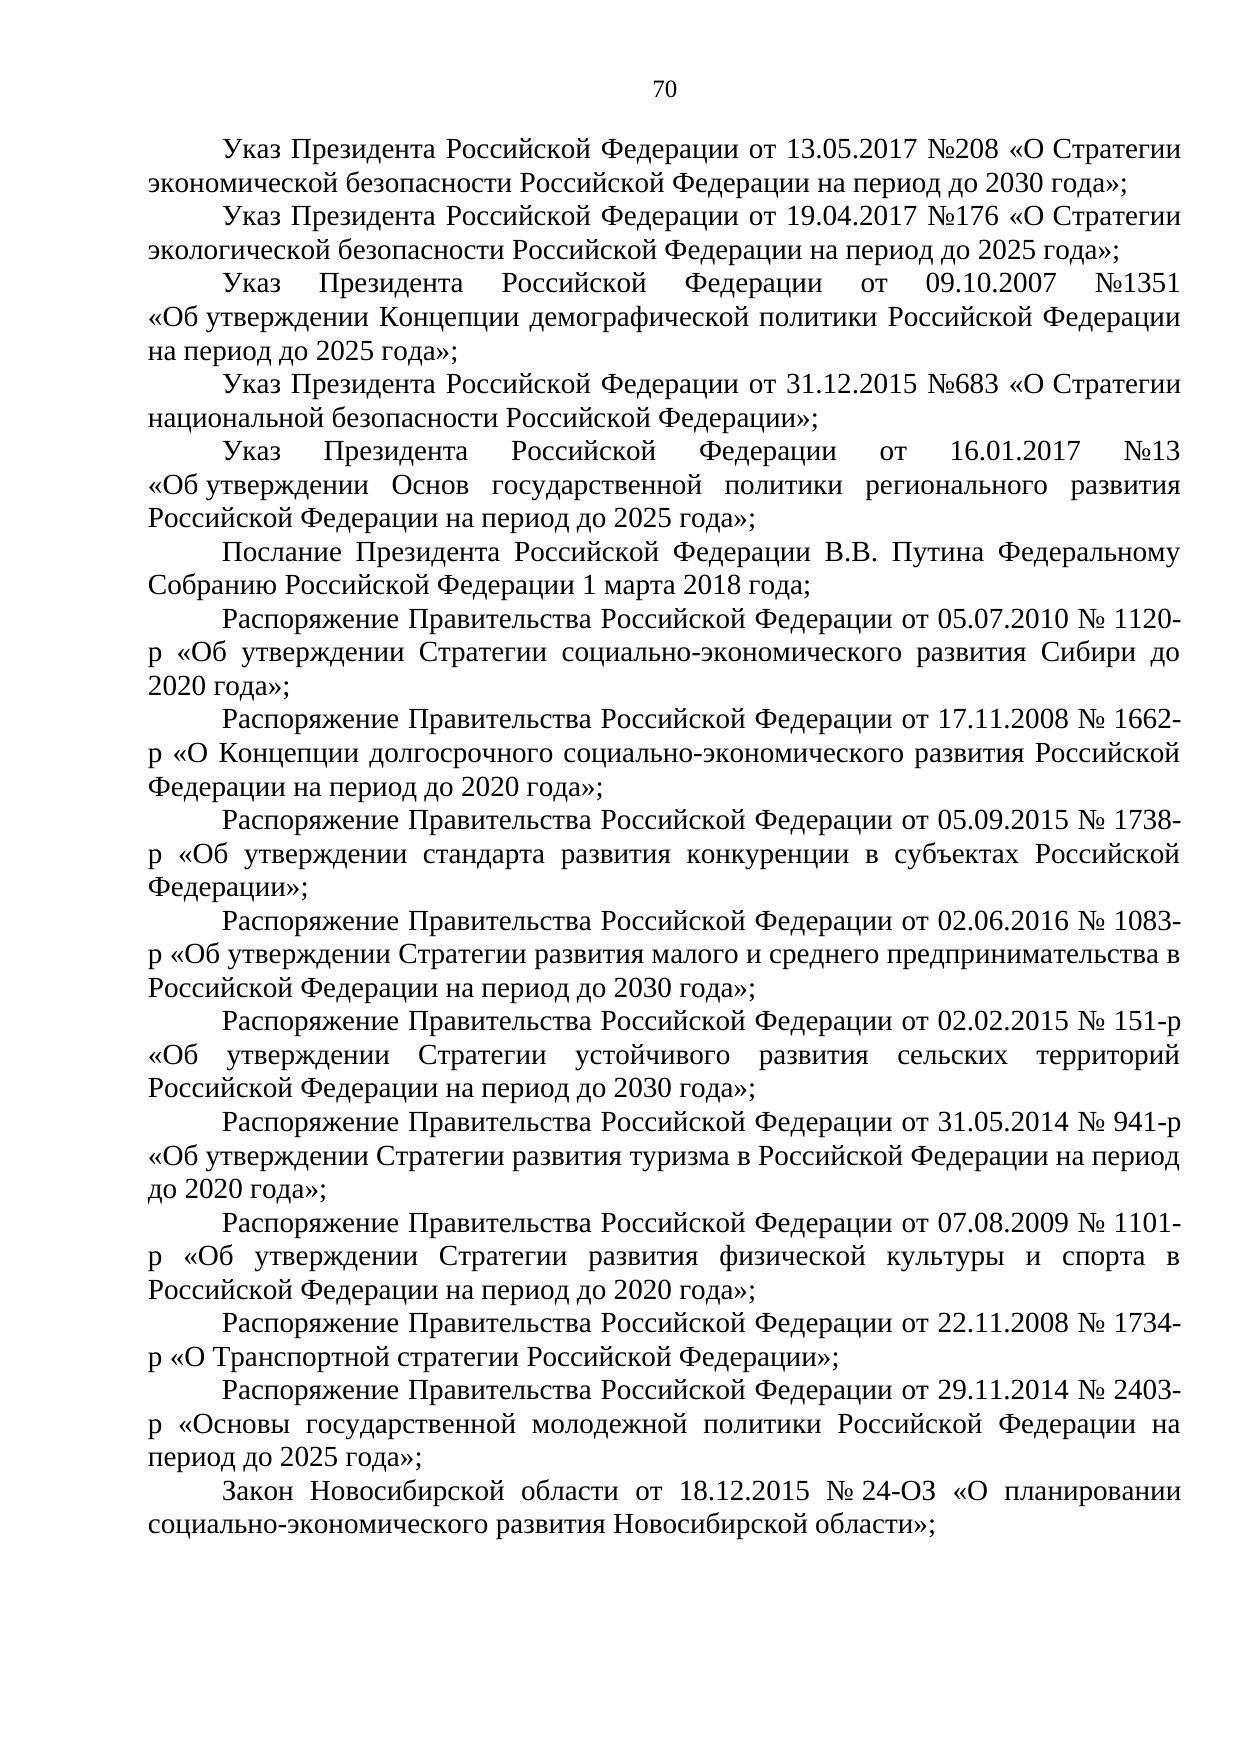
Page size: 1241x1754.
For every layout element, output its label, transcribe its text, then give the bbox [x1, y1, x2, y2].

text Распоряжение Правительства Российской Федерации от 17.11.2008 № 1662-р «О Концепции долгосрочного социально-экономического развития Российской Федерации на период до 2020 года»; [148, 702, 1181, 802]
text Указ Президента Российской Федерации от 09.10.2007 №1351 «Об утверждении Концепции демографической политики Российской Федерации на период до 2025 года»; [148, 266, 1181, 366]
text Распоряжение Правительства Российской Федерации от 02.06.2016 № 1083-р «Об утверждении Стратегии развития малого и среднего предпринимательства в Российской Федерации на период до 2030 года»; [148, 903, 1181, 1003]
text Распоряжение Правительства Российской Федерации от 31.05.2014 № 941-р «Об утверждении Стратегии развития туризма в Российской Федерации на период до 2020 года»; [148, 1104, 1181, 1205]
text Указ Президента Российской Федерации от 19.04.2017 №176 «О Стратегии экологической безопасности Российской Федерации на период до 2025 года»; [148, 198, 1181, 266]
text Распоряжение Правительства Российской Федерации от 02.02.2015 № 151-р «Об утверждении Стратегии устойчивого развития сельских территорий Российской Федерации на период до 2030 года»; [148, 1003, 1181, 1104]
text Распоряжение Правительства Российской Федерации от 05.09.2015 № 1738-р «Об утверждении стандарта развития конкуренции в субъектах Российской Федерации»; [148, 802, 1181, 903]
text Распоряжение Правительства Российской Федерации от 05.07.2010 № 1120-р «Об утверждении Стратегии социально-экономического развития Сибири до 2020 года»; [148, 601, 1181, 702]
text Указ Президента Российской Федерации от 31.12.2015 №683 «О Стратегии национальной безопасности Российской Федерации»; [148, 366, 1181, 433]
text Закон Новосибирской области от 18.12.2015 № 24-ОЗ «О планировании социально-экономического развития Новосибирской области»; [148, 1473, 1181, 1540]
text Распоряжение Правительства Российской Федерации от 22.11.2008 № 1734-р «О Транспортной стратегии Российской Федерации»; [148, 1305, 1181, 1372]
text Указ Президента Российской Федерации от 13.05.2017 №208 «О Стратегии экономической безопасности Российской Федерации на период до 2030 года»; [148, 131, 1181, 198]
text Послание Президента Российской Федерации В.В. Путина Федеральному Собранию Российской Федерации 1 марта 2018 года; [148, 534, 1181, 601]
text Указ Президента Российской Федерации от 16.01.2017 №13 «Об утверждении Основ государственной политики регионального развития Российской Федерации на период до 2025 года»; [148, 433, 1181, 534]
text Распоряжение Правительства Российской Федерации от 07.08.2009 № 1101-р «Об утверждении Стратегии развития физической культуры и спорта в Российской Федерации на период до 2020 года»; [148, 1205, 1181, 1305]
text Распоряжение Правительства Российской Федерации от 29.11.2014 № 2403-р «Основы государственной молодежной политики Российской Федерации на период до 2025 года»; [148, 1372, 1181, 1473]
